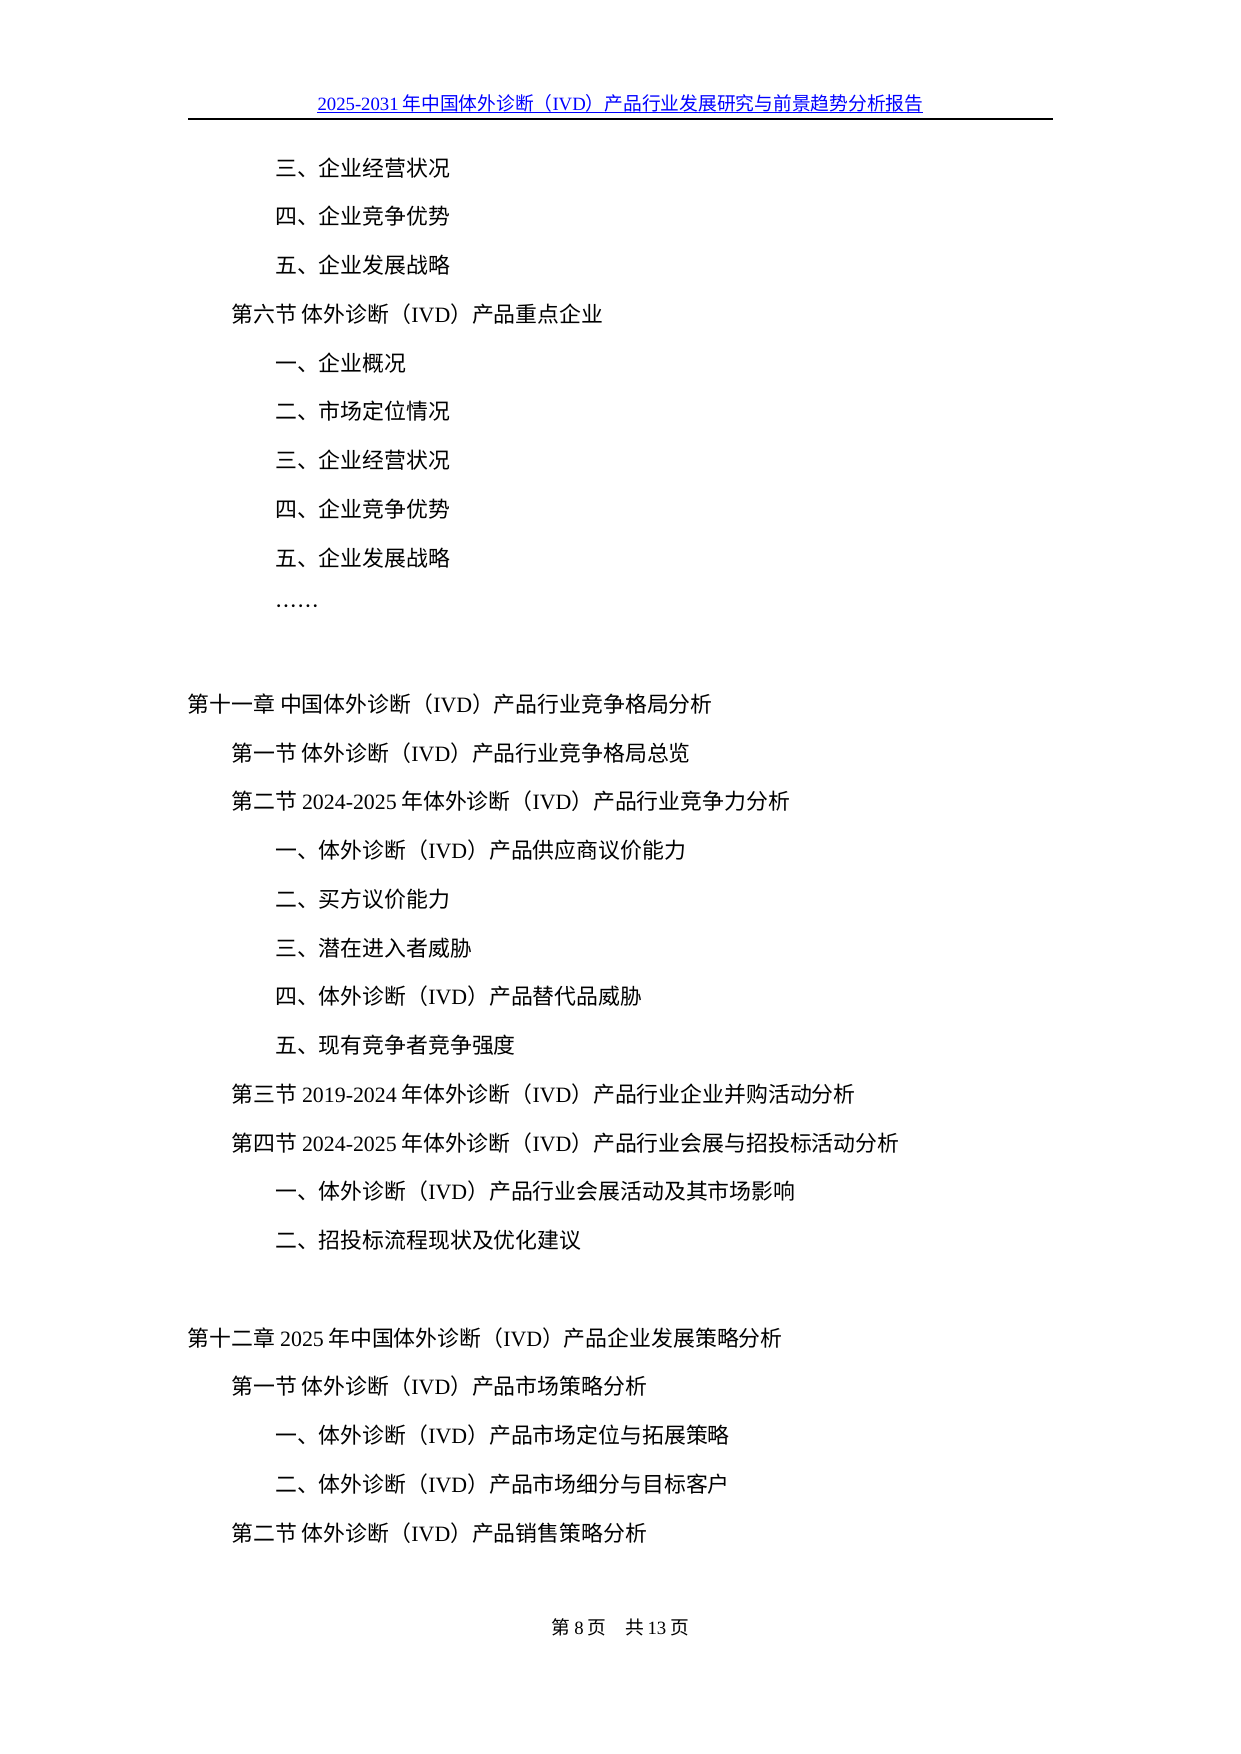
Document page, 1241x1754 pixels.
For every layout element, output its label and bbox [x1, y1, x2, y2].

text [187, 150, 1053, 1548]
